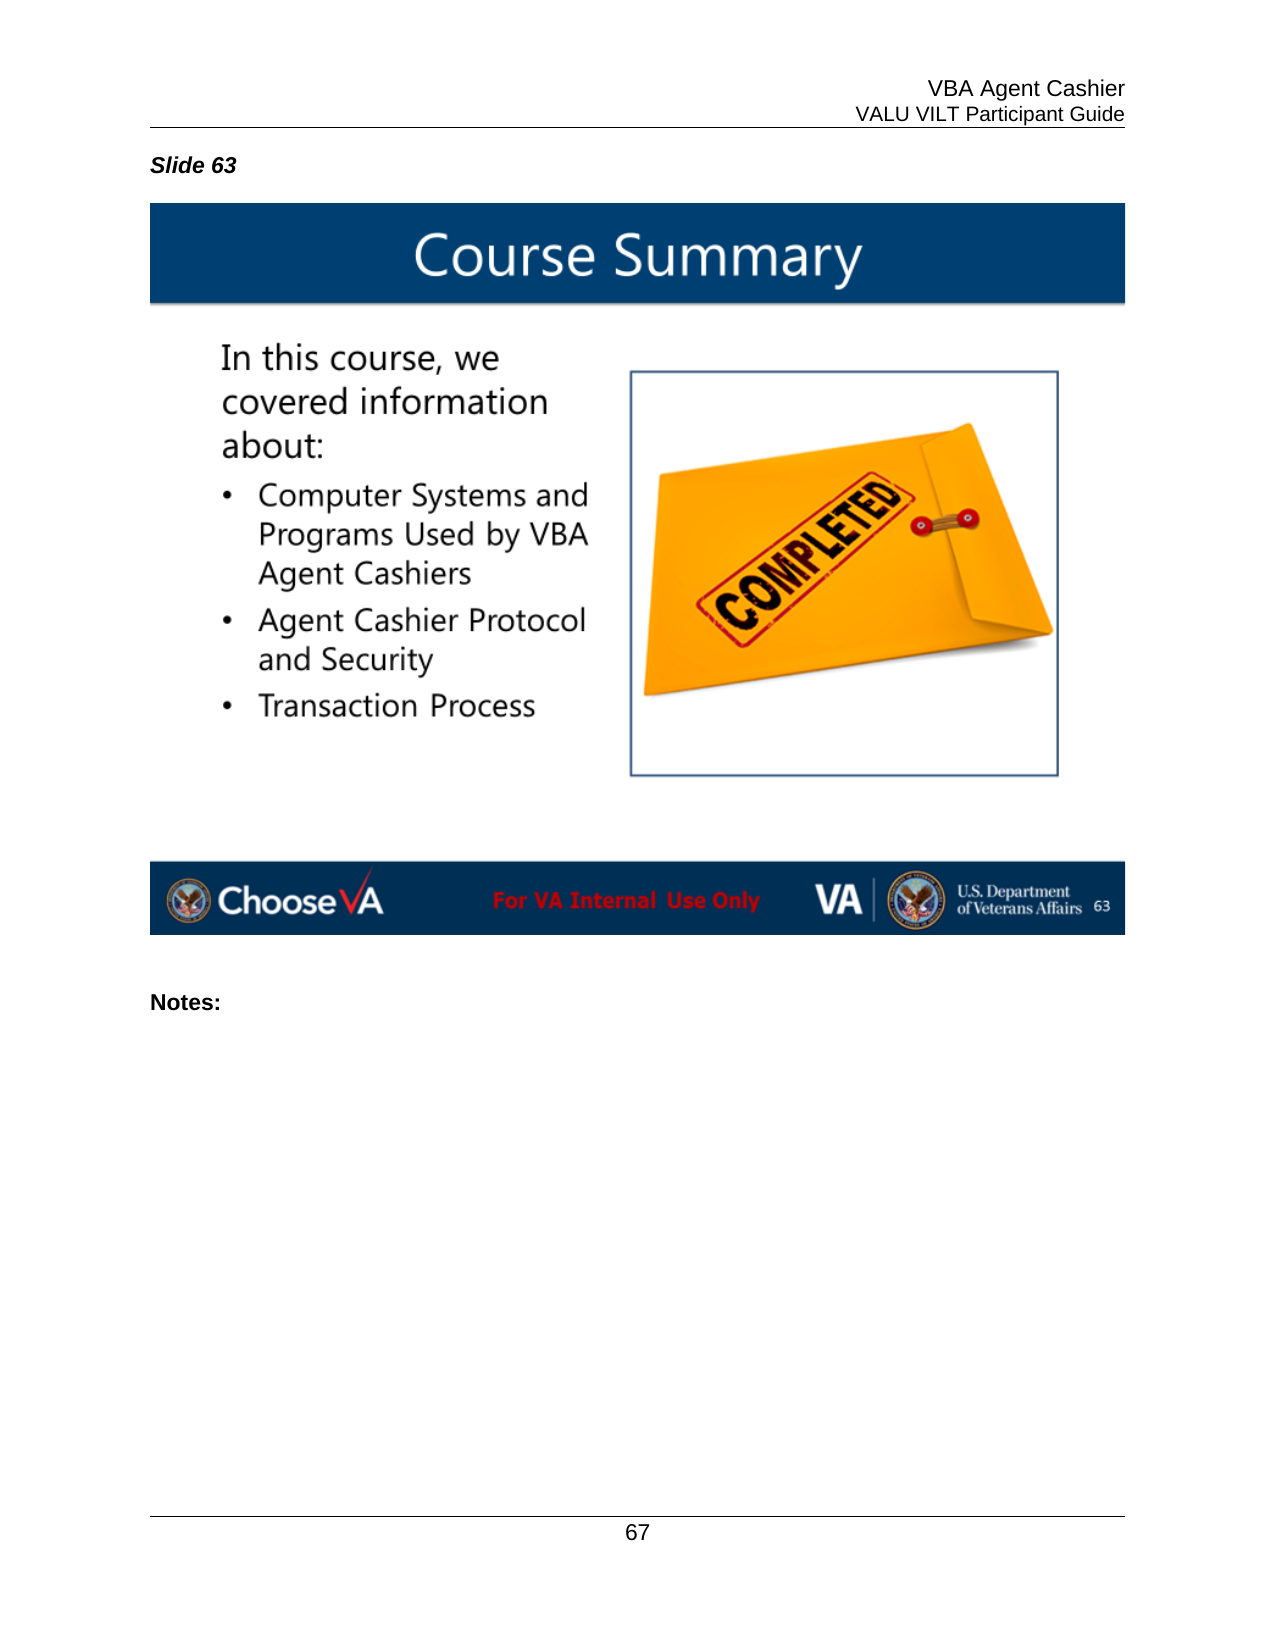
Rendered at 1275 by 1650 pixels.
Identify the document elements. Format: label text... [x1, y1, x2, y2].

picture [150, 203, 1125, 935]
text Notes: [150, 989, 1125, 1015]
subtitle Slide 63 [150, 152, 1125, 179]
